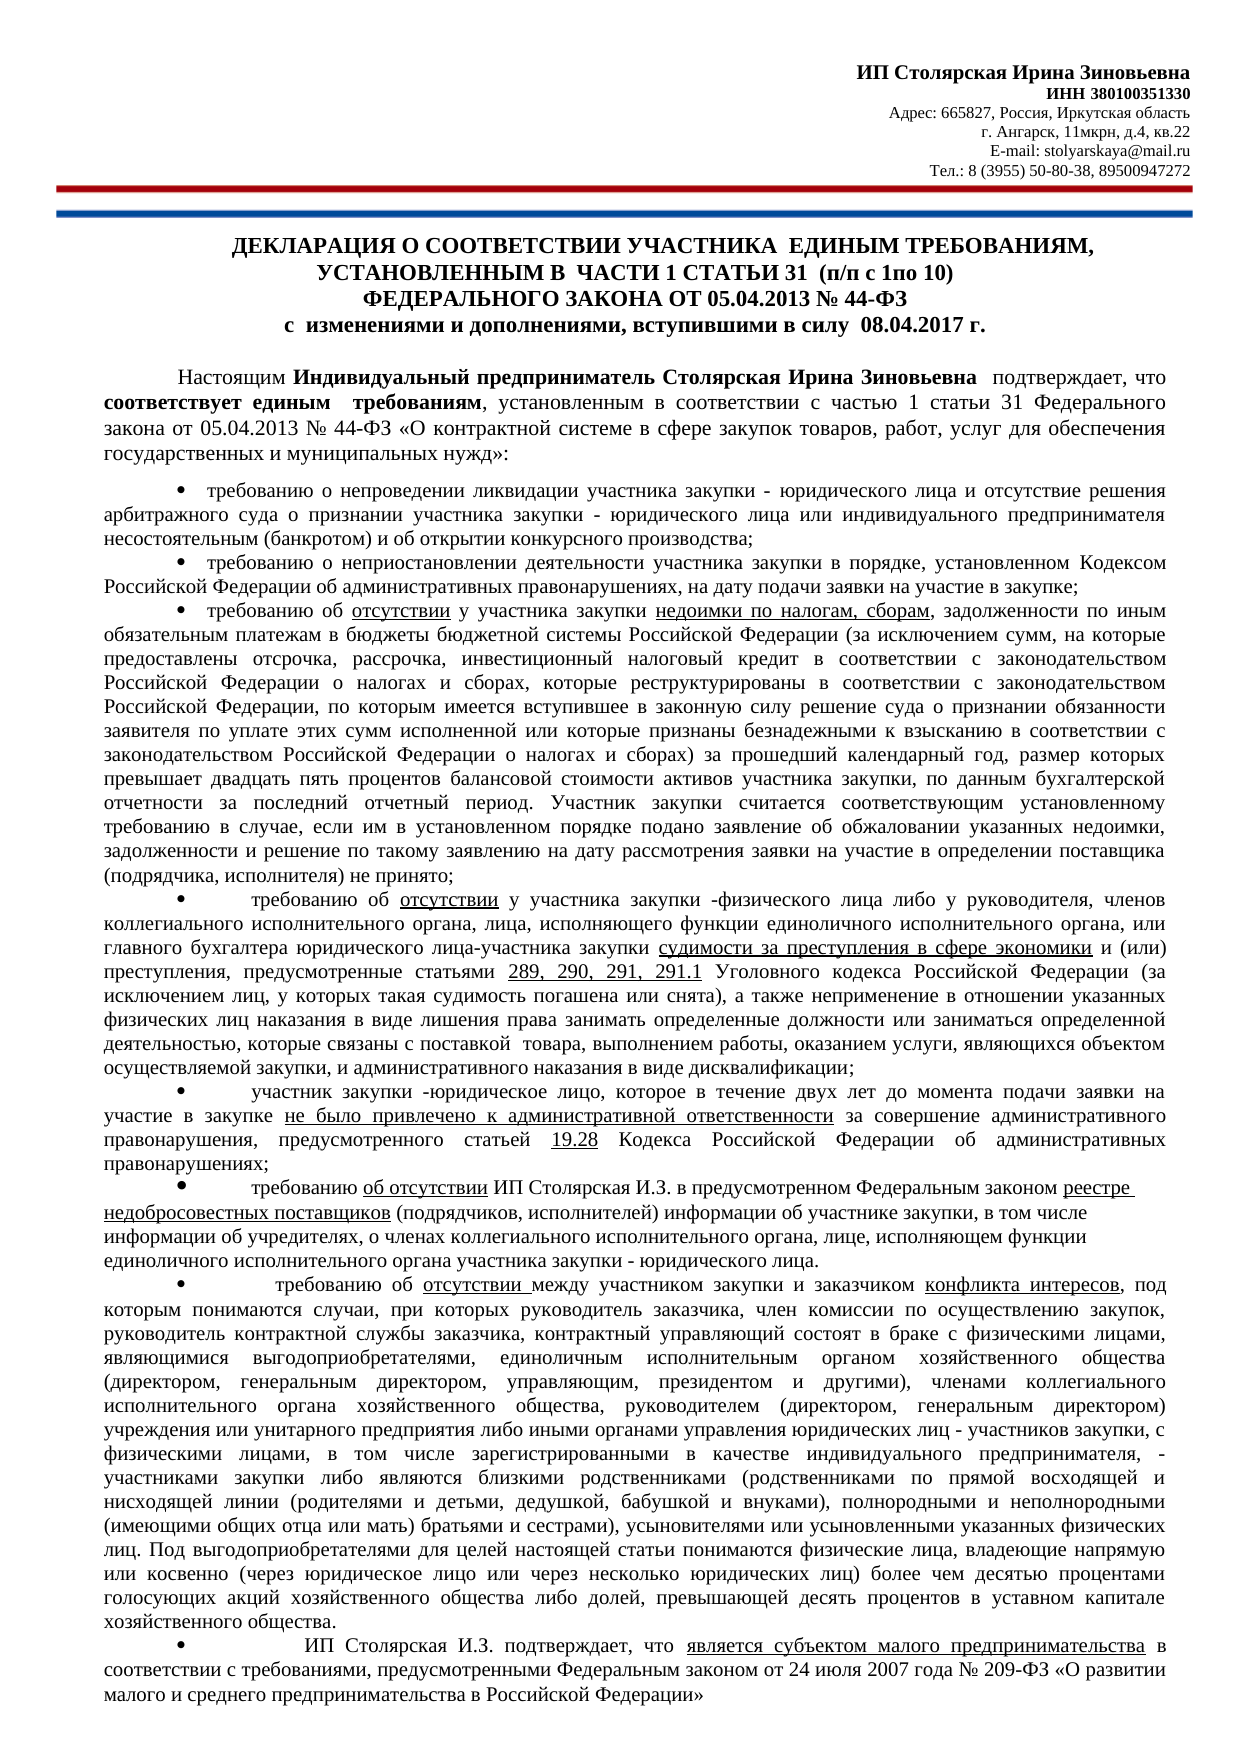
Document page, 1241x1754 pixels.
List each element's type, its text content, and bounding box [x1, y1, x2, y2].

text ДЕКЛАРАЦИЯ О СООТВЕТСТВИИ УЧАСТНИКА ЕДИНЫМ ТРЕБОВАНИЯМ, УСТАНОВЛЕННЫМ В ЧАСТИ 1 СТАТЬИ 31 (п/п с 1по 10) [103, 232, 1167, 285]
text ФЕДЕРАЛЬНОГО ЗАКОНА ОТ 05.04.2013 № 44-ФЗ [103, 285, 1167, 311]
list требованию об отсутствии ИП Столярская И.З. в предусмотренном Федеральным законом реестре недобросовестных поставщиков (подрядчиков, исполнителей) информации об участнике закупки, в том числе информации об учредителях, о членах коллегиального исполнительного органа, лице, исполняющем функции единоличного исполнительного органа участника закупки - юридического лица. [103, 1175, 1167, 1272]
list ИП Столярская И.З. подтверждает, что является субъектом малого предпринимательства в соответствии с требованиями, предусмотренными Федеральным законом от 24 июля 2007 года № 209-ФЗ «О развитии малого и среднего предпринимательства в Российской Федерации» [103, 1633, 1167, 1706]
list участник закупки -юридическое лицо, которое в течение двух лет до момента подачи заявки на участие в закупке не было привлечено к административной ответственности за совершение административного правонарушения, предусмотренного статьей 19.28 Кодекса Российской Федерации об административных правонарушениях; [103, 1079, 1167, 1175]
list требованию об отсутствии между участником закупки и заказчиком конфликта интересов, под которым понимаются случаи, при которых руководитель заказчика, член комиссии по осуществлению закупок, руководитель контрактной службы заказчика, контрактный управляющий состоят в браке с физическими лицами, являющимися выгодоприобретателями, единоличным исполнительным органом хозяйственного общества (директором, генеральным директором, управляющим, президентом и другими), членами коллегиального исполнительного органа хозяйственного общества, руководителем (директором, генеральным директором) учреждения или унитарного предприятия либо иными органами управления юридических лиц - участников закупки, с физическими лицами, в том числе зарегистрированными в качестве индивидуального предпринимателя, - участниками закупки либо являются близкими родственниками (родственниками по прямой восходящей и нисходящей линии (родителями и детьми, дедушкой, бабушкой и внуками), полнородными и неполнородными (имеющими общих отца или мать) братьями и сестрами), усыновителями или усыновленными указанных физических лиц. Под выгодоприобретателями для целей настоящей статьи понимаются физические лица, владеющие напрямую или косвенно (через юридическое лицо или через несколько юридических лиц) более чем десятью процентами голосующих акций хозяйственного общества либо долей, превышающей десять процентов в уставном капитале хозяйственного общества. [103, 1272, 1167, 1633]
list требованию об отсутствии у участника закупки -физического лица либо у руководителя, членов коллегиального исполнительного органа, лица, исполняющего функции единоличного исполнительного органа, или главного бухгалтера юридического лица-участника закупки судимости за преступления в сфере экономики и (или) преступления, предусмотренные статьями 289, 290, 291, 291.1 Уголовного кодекса Российской Федерации (за исключением лиц, у которых такая судимость погашена или снята), а также неприменение в отношении указанных физических лиц наказания в виде лишения права занимать определенные должности или заниматься определенной деятельностью, которые связаны с поставкой товара, выполнением работы, оказанием услуги, являющихся объектом осуществляемой закупки, и административного наказания в виде дисквалификации; [103, 887, 1167, 1079]
picture [56, 185, 1193, 218]
list требованию о непроведении ликвидации участника закупки - юридического лица и отсутствие решения арбитражного суда о признании участника закупки - юридического лица или индивидуального предпринимателя несостоятельным (банкротом) и об открытии конкурсного производства; [103, 477, 1167, 550]
text Настоящим Индивидуальный предприниматель Столярская Ирина Зиновьевна подтверждает, что соответствует единым требованиям, установленным в соответствии с частью 1 статьи 31 Федерального закона от 05.04.2013 № 44-ФЗ «О контрактной системе в сфере закупок товаров, работ, услуг для обеспечения государственных и муниципальных нужд»: [103, 364, 1167, 465]
text с изменениями и дополнениями, вступившими в силу 08.04.2017 г. [103, 311, 1167, 338]
list требованию об отсутствии у участника закупки недоимки по налогам, сборам, задолженности по иным обязательным платежам в бюджеты бюджетной системы Российской Федерации (за исключением сумм, на которые предоставлены отсрочка, рассрочка, инвестиционный налоговый кредит в соответствии с законодательством Российской Федерации о налогах и сборах, которые реструктурированы в соответствии с законодательством Российской Федерации, по которым имеется вступившее в законную силу решение суда о признании обязанности заявителя по уплате этих сумм исполненной или которые признаны безнадежными к взысканию в соответствии с законодательством Российской Федерации о налогах и сборах) за прошедший календарный год, размер которых превышает двадцать пять процентов балансовой стоимости активов участника закупки, по данным бухгалтерской отчетности за последний отчетный период. Участник закупки считается соответствующим установленному требованию в случае, если им в установленном порядке подано заявление об обжаловании указанных недоимки, задолженности и решение по такому заявлению на дату рассмотрения заявки на участие в определении поставщика (подрядчика, исполнителя) не принято; [103, 598, 1167, 887]
list требованию о неприостановлении деятельности участника закупки в порядке, установленном Кодексом Российской Федерации об административных правонарушениях, на дату подачи заявки на участие в закупке; [103, 550, 1167, 598]
